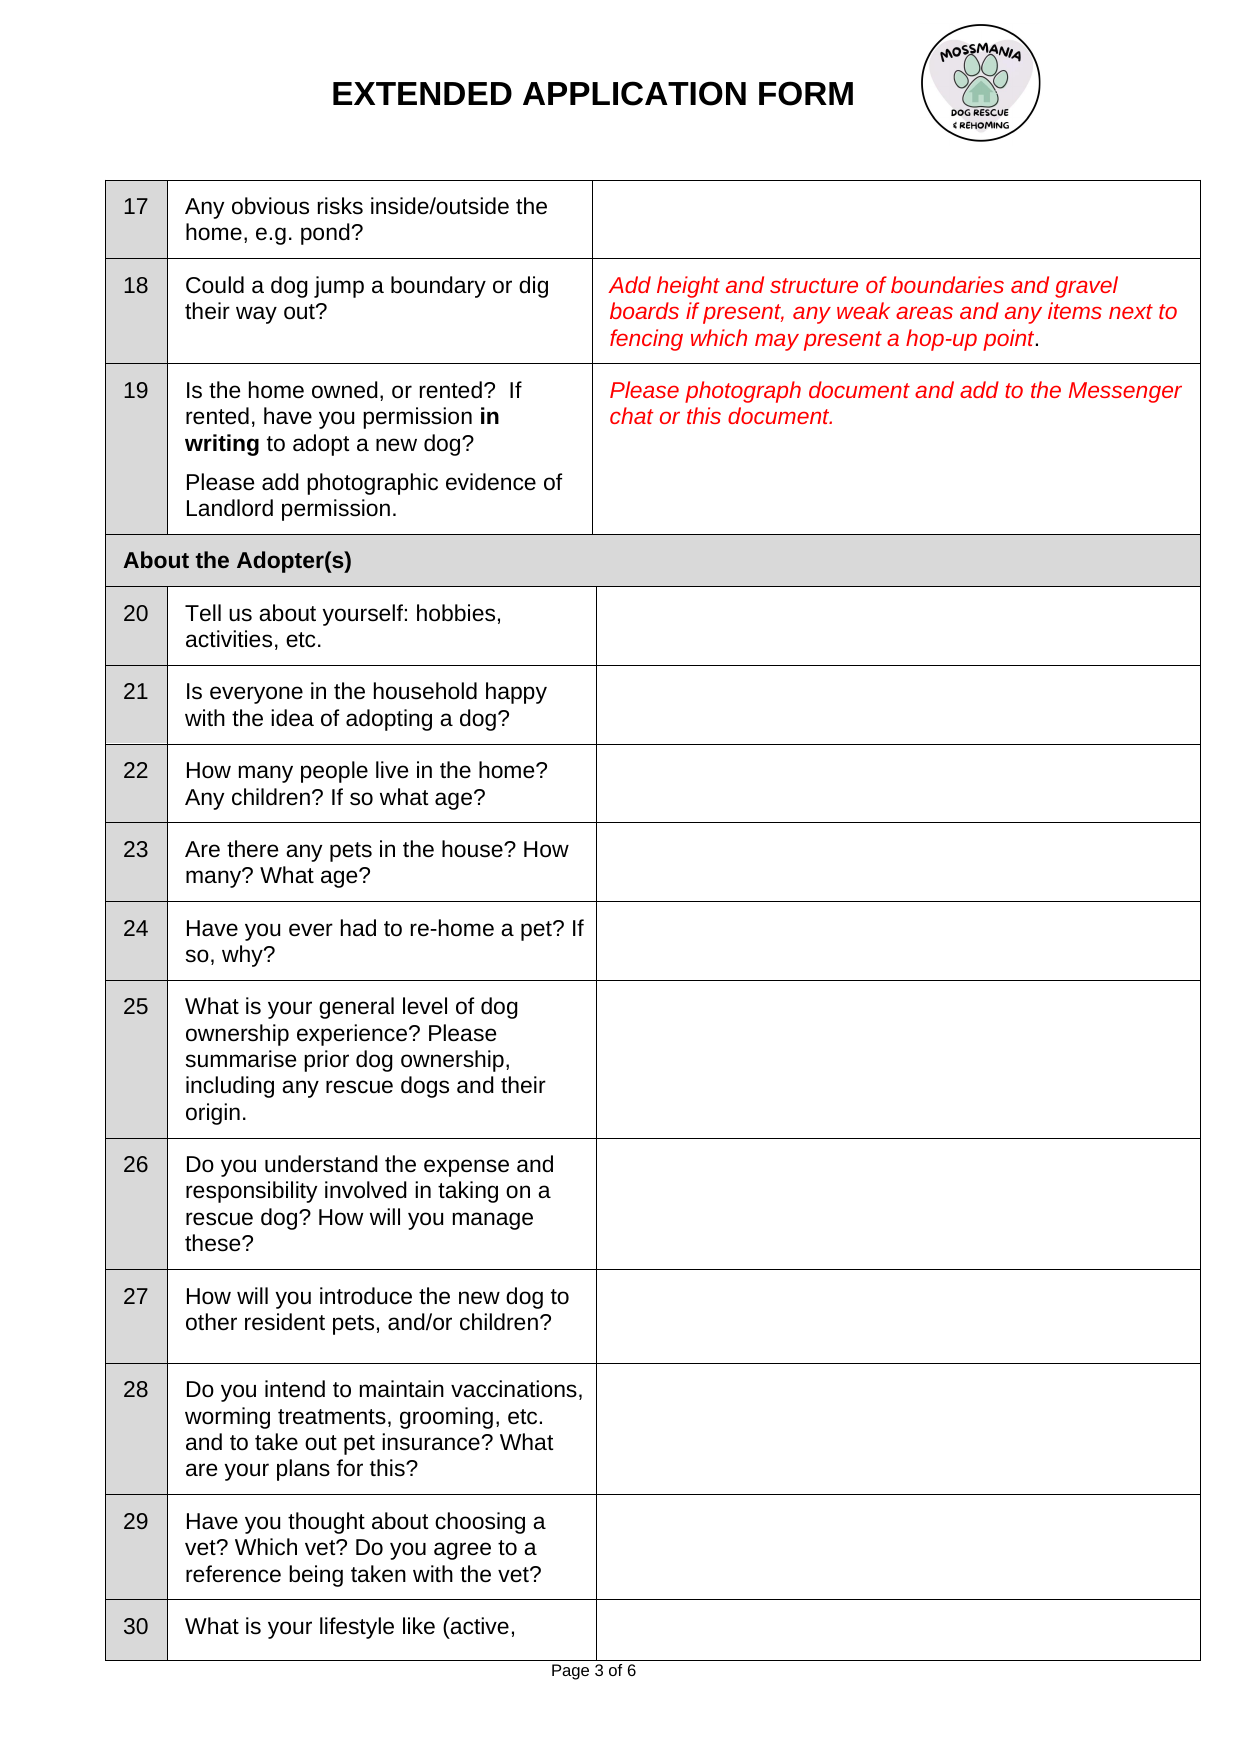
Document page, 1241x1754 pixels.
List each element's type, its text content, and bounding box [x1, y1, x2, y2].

table_cell Add height and structure of boundaries and gravel boards if present, any weak areas and any items next to fencing which may present a hop-up point. [593, 259, 1200, 363]
table_cell 26 [106, 1139, 167, 1269]
table_cell Is the home owned, or rented? If rented, have you permission in writing to adopt a new dog? Please add photographic evidence of Landlord permission. [168, 364, 592, 534]
table_cell Any obvious risks inside/outside the home, e.g. pond? [168, 181, 592, 258]
table_cell Have you thought about choosing a vet? Which vet? Do you agree to a reference being taken with the vet? [168, 1495, 596, 1599]
table_cell 18 [106, 259, 167, 363]
table_cell [597, 1495, 1200, 1599]
table_cell [597, 902, 1200, 980]
table_cell What is your lifestyle like (active, sedentary)? Please summarise proposed exercise routine, frequency and duration of a typical dog walking day? [168, 1600, 596, 1660]
table_cell Have you ever had to re-home a pet? If so, why? [168, 902, 596, 980]
table_cell [593, 181, 1200, 258]
table_cell [597, 1364, 1200, 1494]
table_cell 21 [106, 666, 167, 743]
table_cell How will you introduce the new dog to other resident pets, and/or children? [168, 1270, 596, 1363]
table_cell How many people live in the home? Any children? If so what age? [168, 745, 596, 822]
table_cell 30 [106, 1600, 167, 1660]
table_cell 22 [106, 745, 167, 822]
table_cell 27 [106, 1270, 167, 1363]
table_cell Is everyone in the household happy with the idea of adopting a dog? [168, 666, 596, 743]
table_cell Could a dog jump a boundary or dig their way out? [168, 259, 592, 363]
table_cell 24 [106, 902, 167, 980]
table_cell [597, 745, 1200, 822]
table_cell [597, 666, 1200, 743]
table_cell [597, 1270, 1200, 1363]
picture [918, 23, 1041, 146]
table_cell [597, 587, 1200, 665]
table_cell 29 [106, 1495, 167, 1599]
table_cell Please photograph document and add to the Messenger chat or this document. [593, 364, 1200, 534]
table_cell [597, 1600, 1200, 1660]
table_cell Tell us about yourself: hobbies, activities, etc. [168, 587, 596, 665]
table_cell 17 [106, 181, 167, 258]
table_cell Do you understand the expense and responsibility involved in taking on a rescue dog? How will you manage these? [168, 1139, 596, 1269]
table_cell About the Adopter(s) [106, 535, 1200, 586]
table_cell 28 [106, 1364, 167, 1494]
table_cell [597, 981, 1200, 1138]
table_cell 23 [106, 823, 167, 901]
table_cell What is your general level of dog ownership experience? Please summarise prior dog ownership, including any rescue dogs and their origin. [168, 981, 596, 1138]
table_cell [597, 823, 1200, 901]
table_cell 25 [106, 981, 167, 1138]
table_cell [597, 1139, 1200, 1269]
table_cell 20 [106, 587, 167, 665]
table_cell 19 [106, 364, 167, 534]
table_cell Are there any pets in the house? How many? What age? [168, 823, 596, 901]
table_cell Do you intend to maintain vaccinations, worming treatments, grooming, etc. and to take out pet insurance? What are your plans for this? [168, 1364, 596, 1494]
